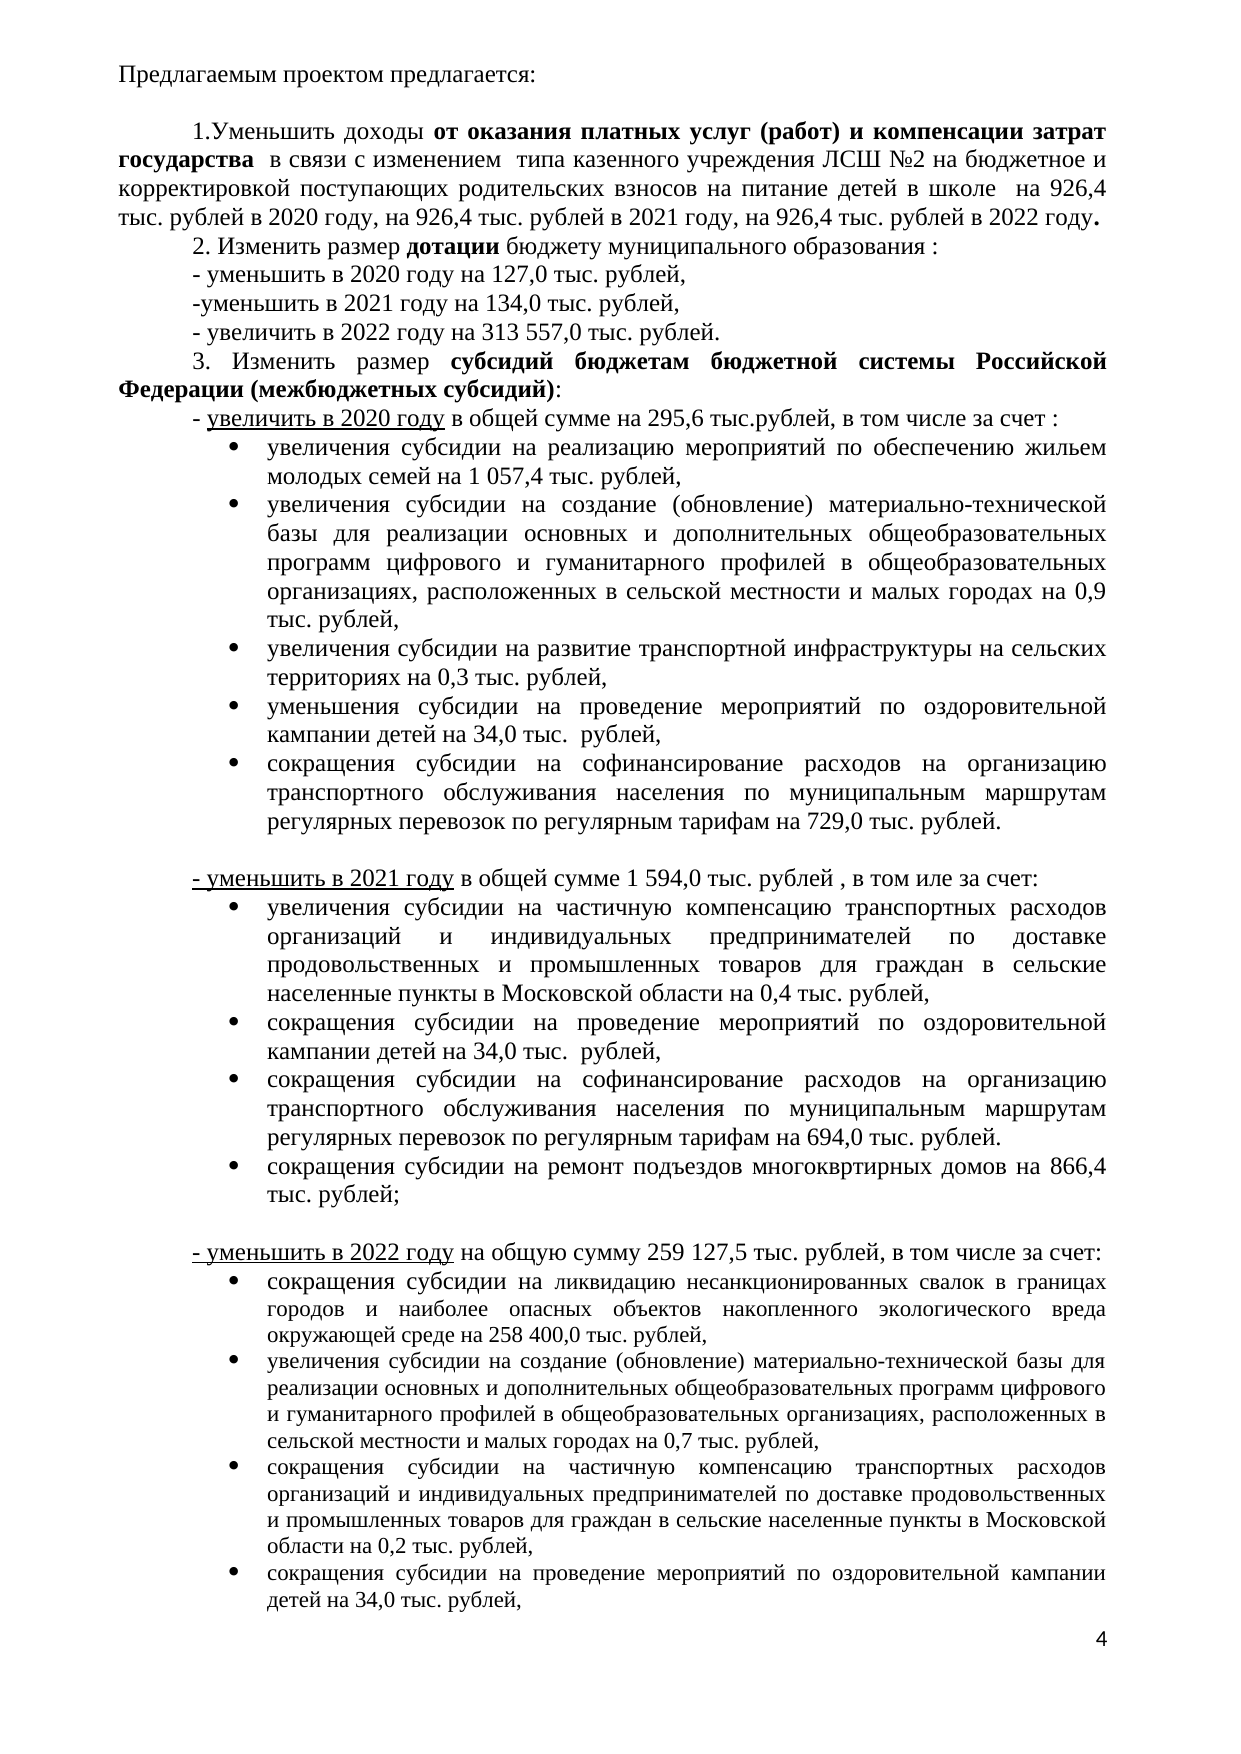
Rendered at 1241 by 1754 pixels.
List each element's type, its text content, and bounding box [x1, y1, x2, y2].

list увеличения субсидии на частичную компенсацию транспортных расходов организаций и индивидуальных предпринимателей по доставке продовольственных и промышленных товаров для граждан в сельские населенные пункты в Московской области на 0,4 тыс. рублей, [229, 892, 1107, 1007]
list увеличения субсидии на создание (обновление) материально-технической базы для реализации основных и дополнительных общеобразовательных программ цифрового и гуманитарного профилей в общеобразовательных организациях, расположенных в сельской местности и малых городах на 0,7 тыс. рублей, [229, 1347, 1107, 1453]
list увеличения субсидии на создание (обновление) материально-технической базы для реализации основных и дополнительных общеобразовательных программ цифрового и гуманитарного профилей в общеобразовательных организациях, расположенных в сельской местности и малых городах на 0,9 тыс. рублей, [229, 489, 1107, 633]
list -уменьшить в 2021 году на 134,0 тыс. рублей, [118, 288, 1107, 317]
list сокращения субсидии на софинансирование расходов на организацию транспортного обслуживания населения по муниципальным маршрутам регулярных перевозок по регулярным тарифам на 729,0 тыс. рублей. [229, 748, 1107, 834]
list сокращения субсидии на проведение мероприятий по оздоровительной кампании детей на 34,0 тыс. рублей, [229, 1559, 1107, 1612]
list сокращения субсидии на ликвидацию несанкционированных свалок в границах городов и наиболее опасных объектов накопленного экологического вреда окружающей среде на 258 400,0 тыс. рублей, [229, 1266, 1107, 1347]
list сокращения субсидии на ремонт подъездов многоквртирных домов на 866,4 тыс. рублей; [229, 1151, 1107, 1208]
list сокращения субсидии на проведение мероприятий по оздоровительной кампании детей на 34,0 тыс. рублей, [229, 1007, 1107, 1064]
text - уменьшить в 2021 году в общей сумме 1 594,0 тыс. рублей , в том иле за счет: [118, 863, 1107, 892]
list увеличения субсидии на развитие транспортной инфраструктуры на сельских территориях на 0,3 тыс. рублей, [229, 633, 1107, 691]
list 2. Изменить размер дотации бюджету муниципального образования : [118, 231, 1107, 259]
text 1.Уменьшить доходы от оказания платных услуг (работ) и компенсации затрат государства в связи с изменением типа казенного учреждения ЛСШ №2 на бюджетное и корректировкой поступающих родительских взносов на питание детей в школе на 926,4 тыс. рублей в 2020 году, на 926,4 тыс. рублей в 2021 году, на 926,4 тыс. рублей в 2022 году. [118, 116, 1107, 231]
text - уменьшить в 2022 году на общую сумму 259 127,5 тыс. рублей, в том числе за счет: [192, 1237, 1107, 1266]
text Предлагаемым проектом предлагается: [118, 59, 1107, 88]
list - увеличить в 2020 году в общей сумме на 295,6 тыс.рублей, в том числе за счет : [118, 403, 1107, 432]
list 3. Изменить размер субсидий бюджетам бюджетной системы Российской Федерации (межбюджетных субсидий): [118, 346, 1107, 403]
list - уменьшить в 2020 году на 127,0 тыс. рублей, [118, 259, 1107, 288]
list сокращения субсидии на софинансирование расходов на организацию транспортного обслуживания населения по муниципальным маршрутам регулярных перевозок по регулярным тарифам на 694,0 тыс. рублей. [229, 1064, 1107, 1151]
list сокращения субсидии на частичную компенсацию транспортных расходов организаций и индивидуальных предпринимателей по доставке продовольственных и промышленных товаров для граждан в сельские населенные пункты в Московской области на 0,2 тыс. рублей, [229, 1453, 1107, 1559]
list уменьшения субсидии на проведение мероприятий по оздоровительной кампании детей на 34,0 тыс. рублей, [229, 691, 1107, 748]
list - увеличить в 2022 году на 313 557,0 тыс. рублей. [118, 317, 1107, 346]
list увеличения субсидии на реализацию мероприятий по обеспечению жильем молодых семей на 1 057,4 тыс. рублей, [229, 432, 1107, 489]
